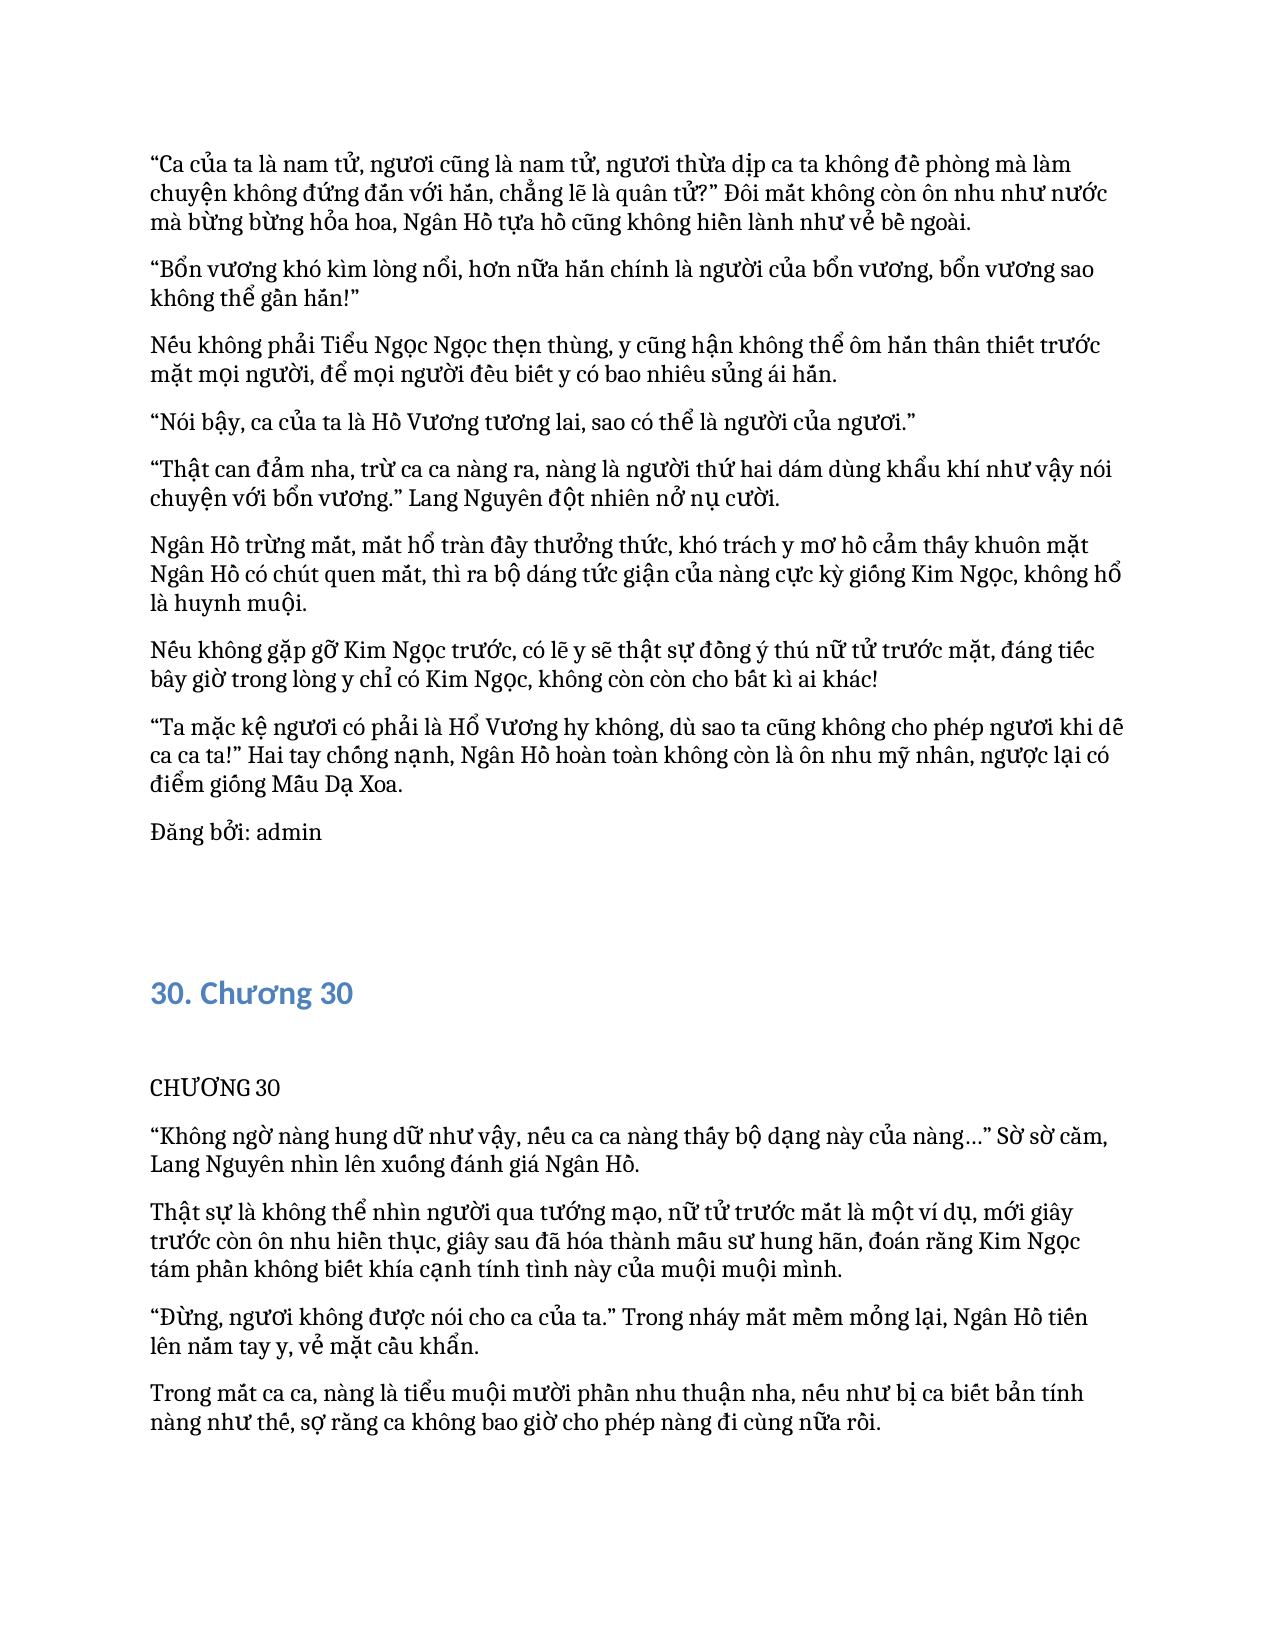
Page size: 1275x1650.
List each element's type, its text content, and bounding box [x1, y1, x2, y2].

text “Ta mặc kệ ngươi có phải là Hổ Vương hy không, dù sao ta cũng không cho phép ngươi khi dễ ca ca ta!” Hai tay chống nạnh, Ngân Hồ hoàn toàn không còn là ôn nhu mỹ nhân, ngược lại có điểm giống Mẫu Dạ Xoa. [150, 712, 1125, 799]
text Nếu không gặp gỡ Kim Ngọc trước, có lẽ y sẽ thật sự đồng ý thú nữ tử trước mặt, đáng tiếc bây giờ trong lòng y chỉ có Kim Ngọc, không còn còn cho bất kì ai khác! [150, 636, 1125, 694]
text Thật sự là không thể nhìn người qua tướng mạo, nữ tử trước mắt là một ví dụ, mới giây trước còn ôn nhu hiền thục, giây sau đã hóa thành mẫu sư hung hãn, đoán rằng Kim Ngọc tám phần không biết khía cạnh tính tình này của muội muội mình. [150, 1198, 1125, 1284]
subtitle 30. Chương 30 [150, 972, 1125, 1013]
text Nếu không phải Tiểu Ngọc Ngọc thẹn thùng, y cũng hận không thể ôm hắn thân thiết trước mặt mọi người, để mọi người đều biết y có bao nhiêu sủng ái hắn. [150, 331, 1125, 389]
text “Ca của ta là nam tử, ngươi cũng là nam tử, ngươi thừa dịp ca ta không đề phòng mà làm chuyện không đứng đắn với hắn, chẳng lẽ là quân tử?” Đôi mắt không còn ôn nhu như nước mà bừng bừng hỏa hoa, Ngân Hồ tựa hồ cũng không hiền lành như vẻ bề ngoài. [150, 150, 1125, 236]
text “Nói bậy, ca của ta là Hồ Vương tương lai, sao có thể là người của ngươi.” [150, 407, 1125, 436]
text Ngân Hồ trừng mắt, mắt hổ tràn đầy thưởng thức, khó trách y mơ hồ cảm thấy khuôn mặt Ngân Hồ có chút quen mắt, thì ra bộ dáng tức giận của nàng cực kỳ giống Kim Ngọc, không hổ là huynh muội. [150, 531, 1125, 617]
text “Không ngờ nàng hung dữ như vậy, nếu ca ca nàng thấy bộ dạng này của nàng…” Sờ sờ cằm, Lang Nguyên nhìn lên xuống đánh giá Ngân Hồ. [150, 1122, 1125, 1179]
text CHƯƠNG 30 [150, 1017, 1125, 1103]
text Trong mắt ca ca, nàng là tiểu muội mười phần nhu thuận nha, nếu như bị ca biết bản tính nàng như thế, sợ rằng ca không bao giờ cho phép nàng đi cùng nữa rồi. [150, 1379, 1125, 1437]
text “Thật can đảm nha, trừ ca ca nàng ra, nàng là người thứ hai dám dùng khẩu khí như vậy nói chuyện với bổn vương.” Lang Nguyên đột nhiên nở nụ cười. [150, 455, 1125, 512]
text “Đừng, ngươi không được nói cho ca của ta.” Trong nháy mắt mềm mỏng lại, Ngân Hồ tiến lên nắm tay y, vẻ mặt cầu khẩn. [150, 1303, 1125, 1360]
text “Bổn vương khó kìm lòng nổi, hơn nữa hắn chính là người của bổn vương, bổn vương sao không thể gần hắn!” [150, 255, 1125, 312]
text Đăng bởi: admin [150, 817, 1125, 846]
